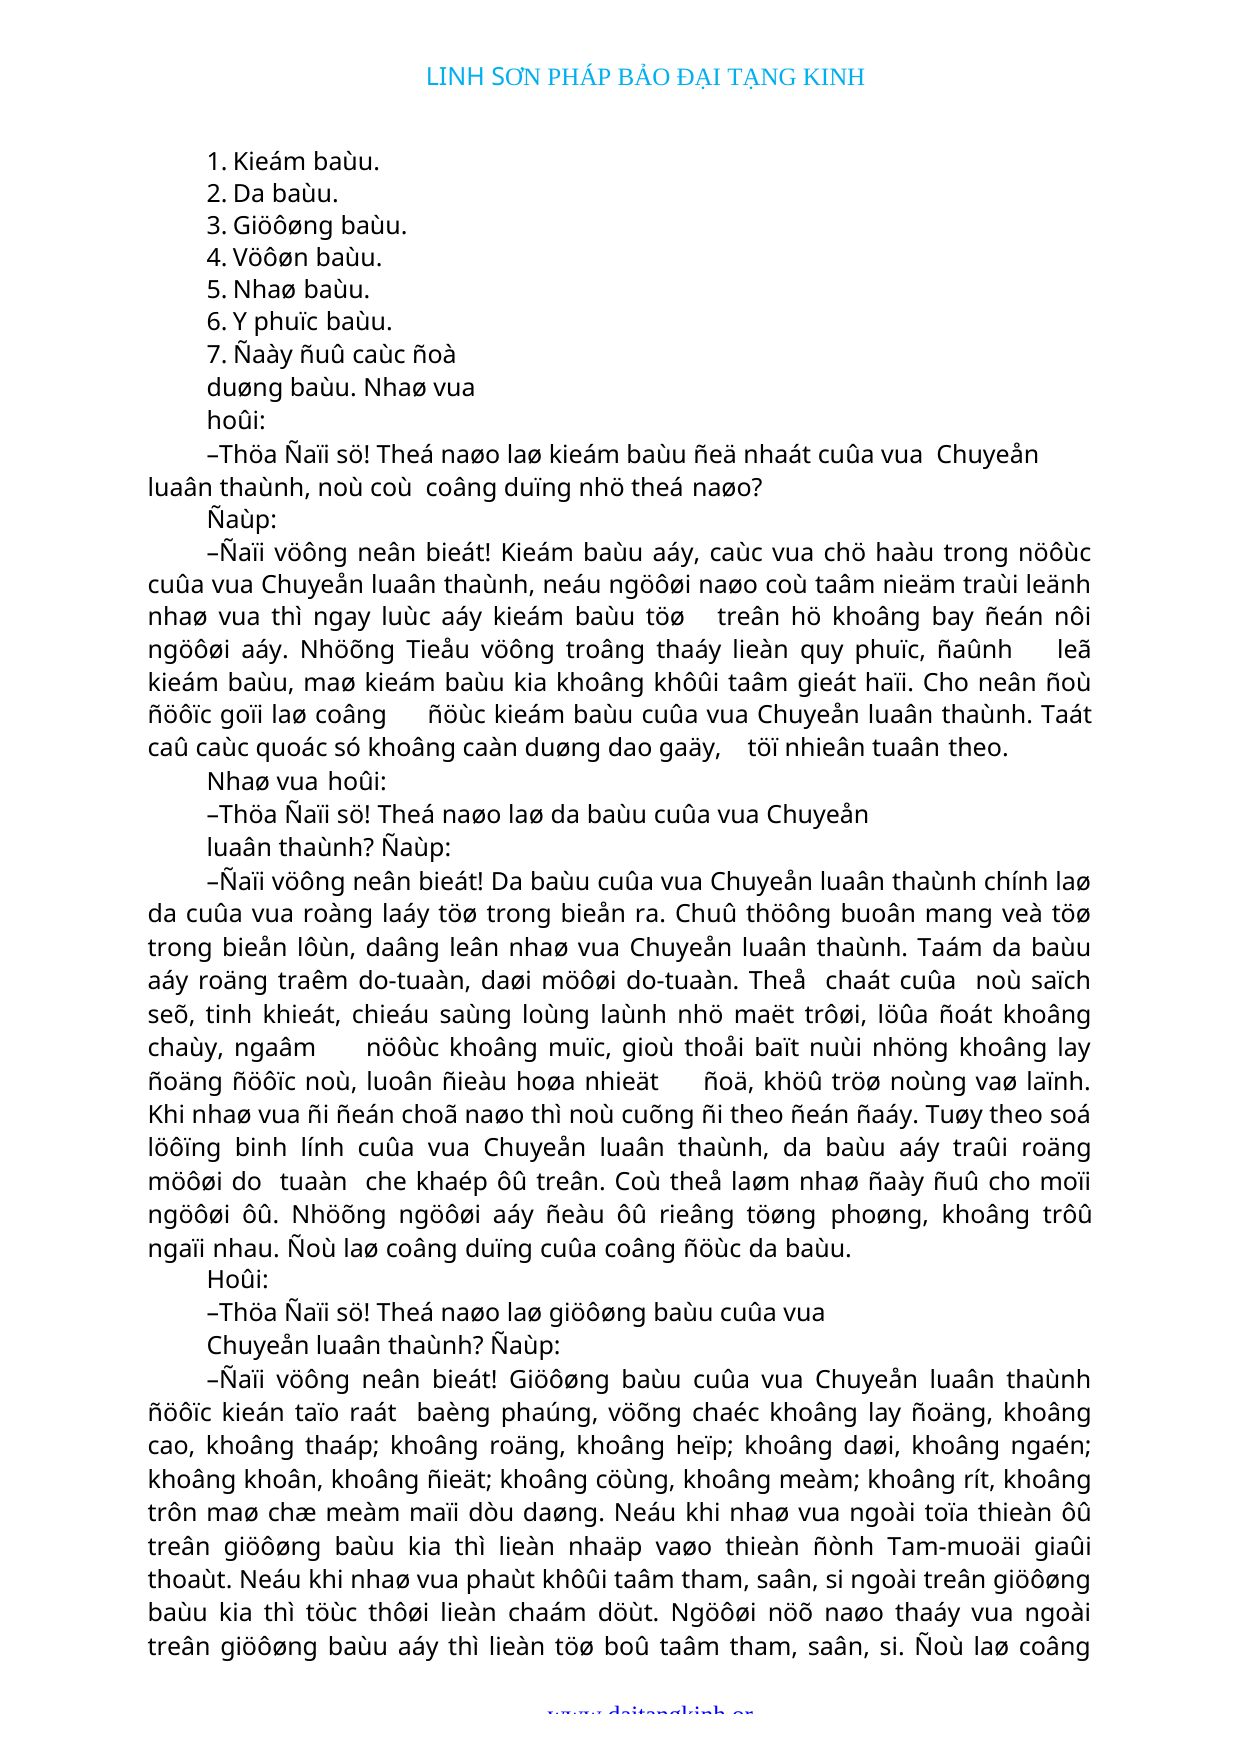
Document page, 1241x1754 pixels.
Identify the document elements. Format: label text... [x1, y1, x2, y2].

list Kieám baùu. [206, 145, 1105, 177]
list Giöôøng baùu. [206, 209, 1105, 241]
text Ñaùp: [206, 503, 1105, 535]
text –Ñaïi vöông neân bieát! Kieám baùu aáy, caùc vua chö haàu trong nöôùc cuûa vua Chuyeån luaân thaùnh, neáu ngöôøi naøo coù taâm nieäm traùi leänh nhaø vua thì ngay luùc aáy kieám baùu töø treân hö khoâng bay ñeán nôi ngöôøi aáy. Nhöõng Tieåu vöông troâng thaáy lieàn quy phuïc, ñaûnh leã kieám baùu, maø kieám baùu kia khoâng khôûi taâm gieát haïi. Cho neân ñoù ñöôïc goïi laø coâng ñöùc kieám baùu cuûa vua Chuyeån luaân thaùnh. Taát caû caùc quoác só khoâng caàn duøng dao gaäy, töï nhieân tuaân theo. [147, 535, 1093, 764]
text –Thöa Ñaïi sö! Theá naøo laø da baùu cuûa vua Chuyeån luaân thaùnh? Ñaùp: [206, 796, 870, 863]
text Hoûi: [206, 1264, 1105, 1295]
text Nhaø vua hoûi: [206, 764, 1105, 796]
list Vöôøn baùu. [206, 241, 1105, 273]
list Y phuïc baùu. [206, 304, 1105, 336]
text –Ñaïi vöông neân bieát! Da baùu cuûa vua Chuyeån luaân thaùnh chính laø da cuûa vua roàng laáy töø trong bieån ra. Chuû thöông buoân mang veà töø trong bieån lôùn, daâng leân nhaø vua Chuyeån luaân thaùnh. Taám da baùu aáy roäng traêm do-tuaàn, daøi möôøi do-tuaàn. Theå chaát cuûa noù saïch seõ, tinh khieát, chieáu saùng loùng laùnh nhö maët trôøi, löûa ñoát khoâng chaùy, ngaâm nöôùc khoâng muïc, gioù thoåi baït nuùi nhöng khoâng lay ñoäng ñöôïc noù, luoân ñieàu hoøa nhieät ñoä, khöû tröø noùng vaø laïnh. Khi nhaø vua ñi ñeán choã naøo thì noù cuõng ñi theo ñeán ñaáy. Tuøy theo soá löôïng binh lính cuûa vua Chuyeån luaân thaùnh, da baùu aáy traûi roäng möôøi do tuaàn che khaép ôû treân. Coù theå laøm nhaø ñaày ñuû cho moïi ngöôøi ôû. Nhöõng ngöôøi aáy ñeàu ôû rieâng töøng phoøng, khoâng trôû ngaïi nhau. Ñoù laø coâng duïng cuûa coâng ñöùc da baùu. [147, 863, 1093, 1264]
list Nhaø baùu. [206, 273, 1105, 304]
text –Thöa Ñaïi sö! Theá naøo laø giöôøng baùu cuûa vua Chuyeån luaân thaùnh? Ñaùp: [206, 1295, 914, 1362]
text –Thöa Ñaïi sö! Theá naøo laø kieám baùu ñeä nhaát cuûa vua Chuyeån luaân thaùnh, noù coù coâng duïng nhö theá naøo? [147, 437, 1073, 503]
list Ñaày ñuû caùc ñoà duøng baùu. Nhaø vua hoûi: [206, 336, 500, 437]
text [147, 1362, 1093, 1662]
list Da baùu. [206, 177, 1105, 209]
